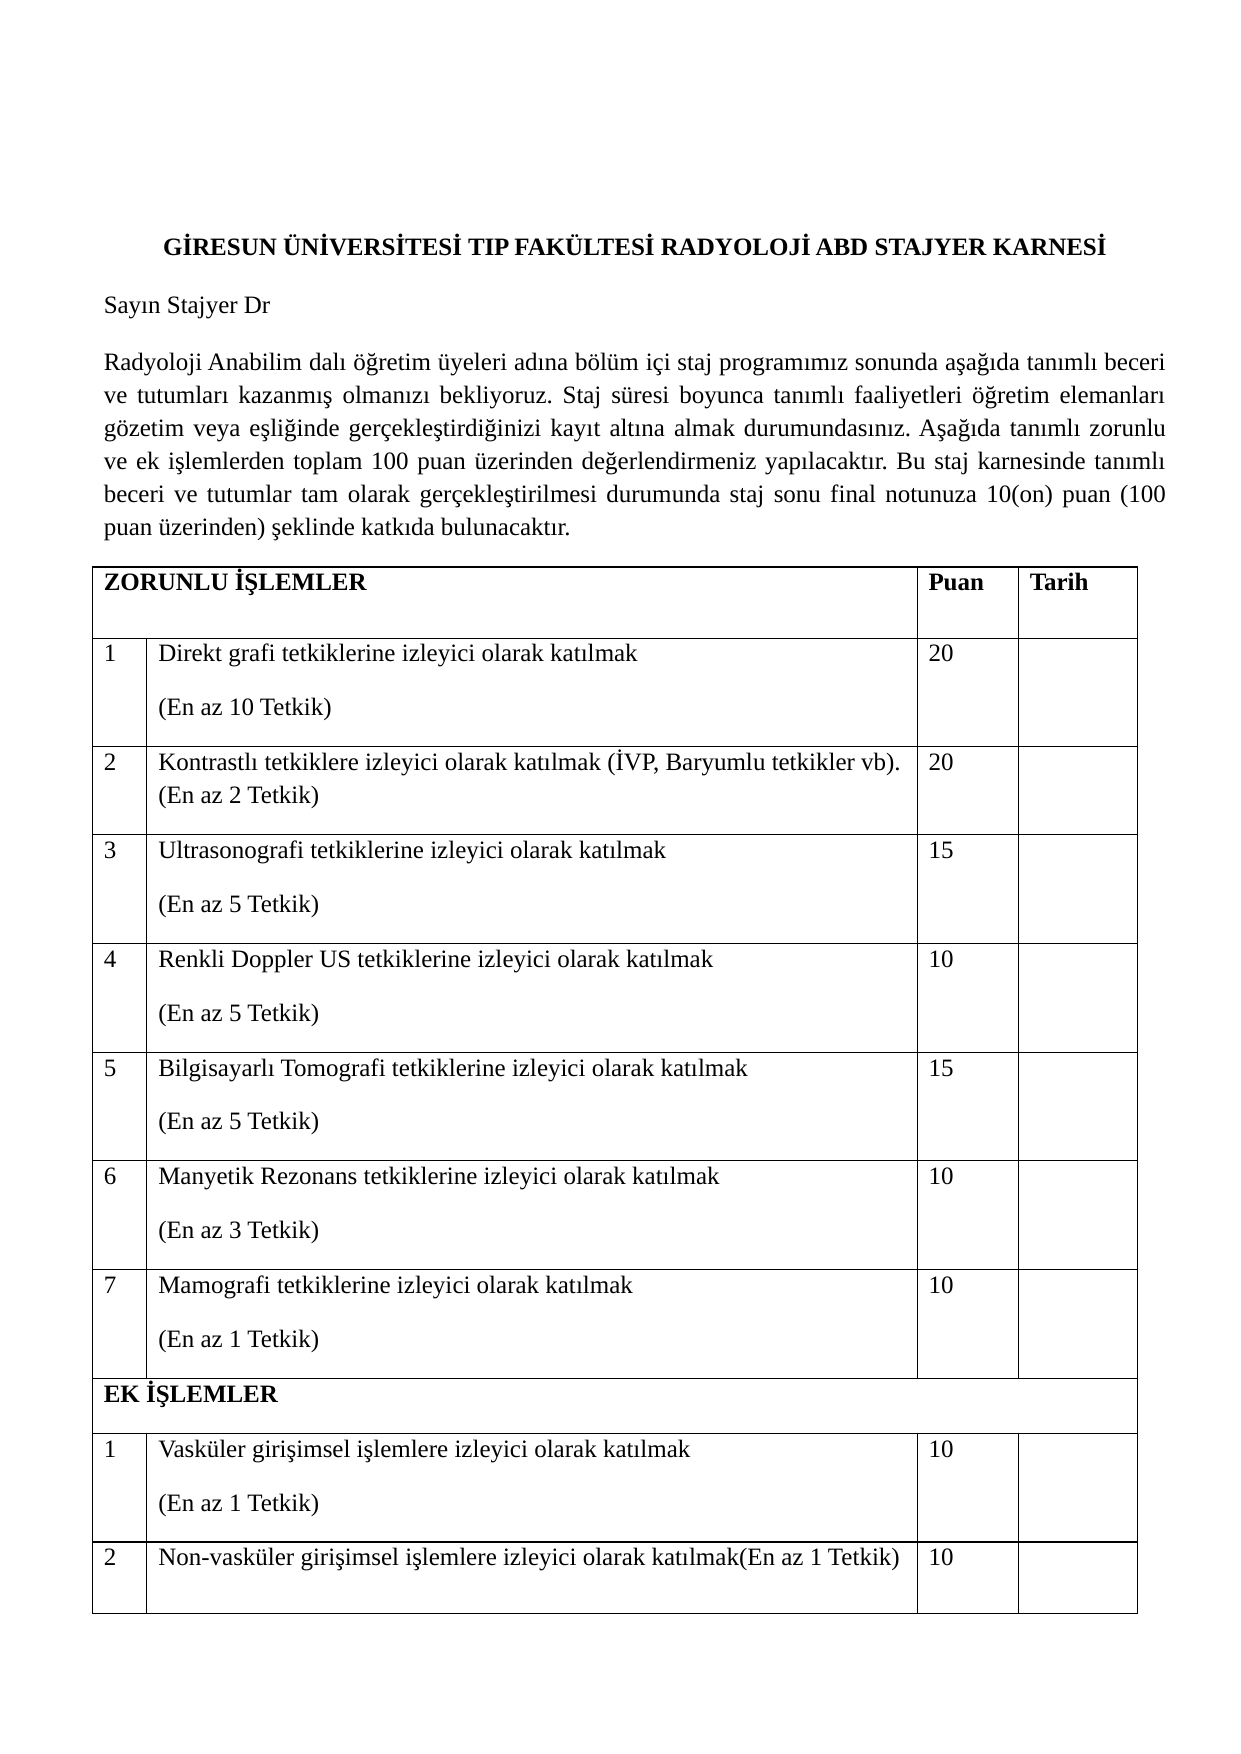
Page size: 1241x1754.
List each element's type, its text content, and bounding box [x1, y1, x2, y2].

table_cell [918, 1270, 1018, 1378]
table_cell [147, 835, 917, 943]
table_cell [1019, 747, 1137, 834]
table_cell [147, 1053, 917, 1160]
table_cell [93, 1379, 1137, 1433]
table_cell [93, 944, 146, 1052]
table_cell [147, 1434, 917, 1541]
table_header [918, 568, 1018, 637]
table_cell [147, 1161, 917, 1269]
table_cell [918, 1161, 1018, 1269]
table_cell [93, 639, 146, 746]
text Sayın Stajyer Dr [103, 290, 1167, 319]
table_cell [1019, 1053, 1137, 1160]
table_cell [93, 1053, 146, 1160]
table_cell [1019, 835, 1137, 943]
text Radyoloji Anabilim dalı öğretim üyeleri adına bölüm içi staj programımız sonunda aşağıda tanımlı beceri ve tutumları kazanmış olmanızı bekliyoruz. Staj süresi boyunca tanımlı faaliyetleri öğretim elemanları gözetim veya eşliğinde gerçekleştirdiğinizi kayıt altına almak durumundasınız. Aşağıda tanımlı zorunlu ve ek işlemlerden toplam 100 puan üzerinden değerlendirmeniz yapılacaktır. Bu staj karnesinde tanımlı beceri ve tutumlar tam olarak gerçekleştirilmesi durumunda staj sonu final notunuza 10(on) puan (100 puan üzerinden) şeklinde katkıda bulunacaktır. [103, 347, 1167, 541]
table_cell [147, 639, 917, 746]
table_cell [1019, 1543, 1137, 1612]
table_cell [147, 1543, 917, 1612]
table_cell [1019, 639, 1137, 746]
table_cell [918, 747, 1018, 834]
text GİRESUN ÜNİVERSİTESİ TIP FAKÜLTESİ RADYOLOJİ ABD STAJYER KARNESİ [103, 232, 1167, 261]
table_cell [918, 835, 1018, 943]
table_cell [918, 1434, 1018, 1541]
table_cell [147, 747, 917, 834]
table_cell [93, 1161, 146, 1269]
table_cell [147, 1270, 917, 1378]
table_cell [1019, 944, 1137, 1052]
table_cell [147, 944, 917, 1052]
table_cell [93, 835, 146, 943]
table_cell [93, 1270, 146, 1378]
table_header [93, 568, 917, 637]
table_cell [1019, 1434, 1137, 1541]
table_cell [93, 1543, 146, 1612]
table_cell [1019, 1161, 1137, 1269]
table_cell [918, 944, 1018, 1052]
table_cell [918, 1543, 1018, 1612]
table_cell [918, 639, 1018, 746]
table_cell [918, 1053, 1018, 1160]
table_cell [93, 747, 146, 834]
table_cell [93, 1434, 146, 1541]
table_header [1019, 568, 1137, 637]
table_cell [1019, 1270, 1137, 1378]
